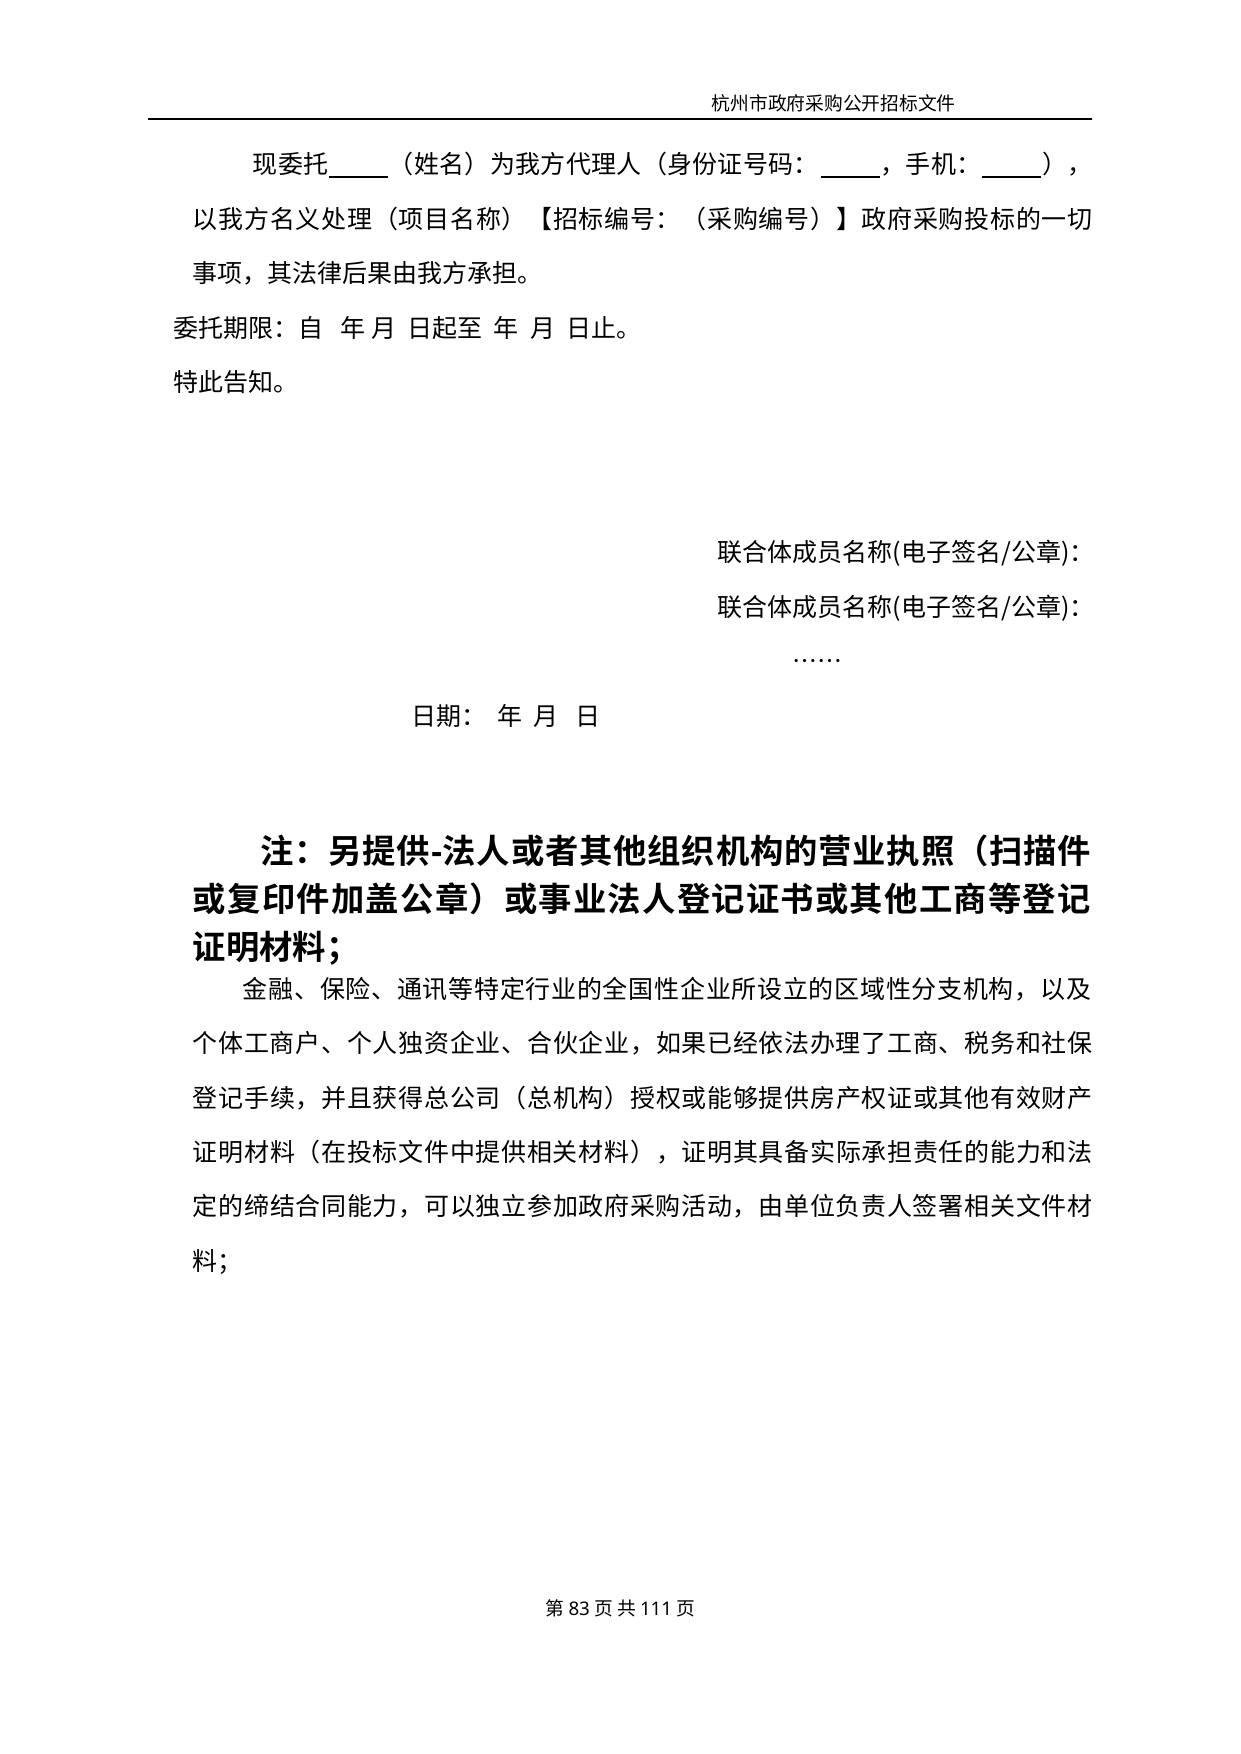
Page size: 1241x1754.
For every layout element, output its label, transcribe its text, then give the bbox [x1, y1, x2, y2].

text 日期： 年 月 日 [148, 696, 1092, 732]
text 现委托 （姓名）为我方代理人（身份证号码： ，手机： ），以我方名义处理（项目名称）【招标编号：（采购编号）】政府采购投标的一切事项，其法律后果由我方承担。 [193, 145, 1092, 290]
text 联合体成员名称(电子签名/公章)： [193, 587, 1092, 623]
text 金融、保险、通讯等特定行业的全国性企业所设立的区域性分支机构，以及个体工商户、个人独资企业、合伙企业，如果已经依法办理了工商、税务和社保登记手续，并且获得总公司（总机构）授权或能够提供房产权证或其他有效财产证明材料（在投标文件中提供相关材料），证明其具备实际承担责任的能力和法定的缔结合同能力，可以独立参加政府采购活动，由单位负责人签署相关文件材料； [193, 969, 1092, 1277]
text 特此告知。 [148, 362, 1092, 399]
text 联合体成员名称(电子签名/公章)： [193, 533, 1092, 569]
text 委托期限：自 年 月 日起至 年 月 日止。 [148, 308, 1092, 344]
text 注：另提供-法人或者其他组织机构的营业执照（扫描件或复印件加盖公章）或事业法人登记证书或其他工商等登记证明材料； [193, 824, 1092, 969]
text …… [193, 642, 1092, 678]
